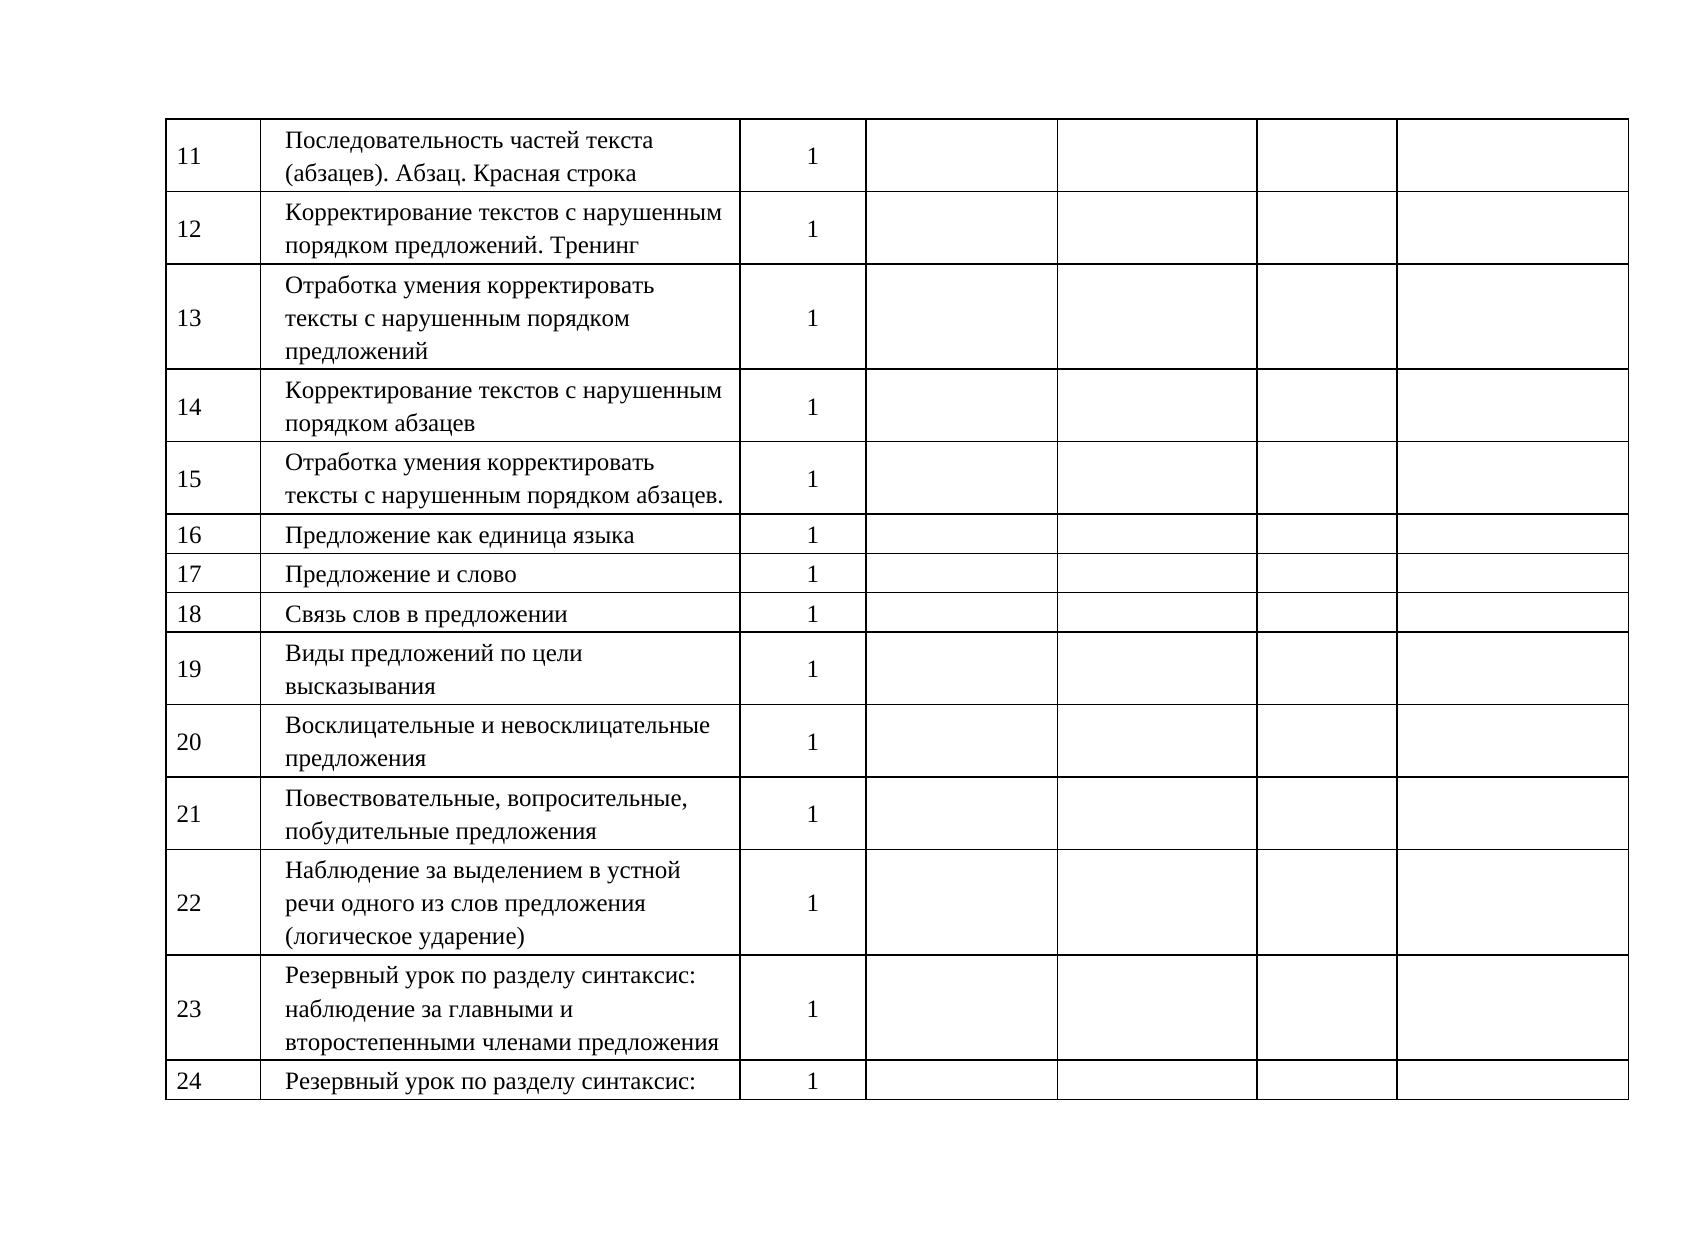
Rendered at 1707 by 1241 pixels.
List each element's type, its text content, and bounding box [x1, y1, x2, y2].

table_cell [1258, 705, 1396, 776]
table_cell [1258, 1061, 1396, 1099]
table_cell [1058, 778, 1256, 848]
table_cell [1258, 265, 1396, 368]
table_cell [1058, 1061, 1256, 1099]
table_cell [867, 554, 1057, 592]
table_cell Отработка умения корректировать тексты с нарушенным порядком абзацев. [261, 442, 739, 513]
table_cell Корректирование текстов с нарушенным порядком предложений. Тренинг [261, 192, 739, 263]
table_cell 12 [167, 192, 260, 263]
table_cell [1058, 120, 1256, 191]
table_cell 1 [741, 633, 865, 704]
table_cell 1 [741, 778, 865, 848]
table_cell [1258, 778, 1396, 848]
table_cell 21 [167, 778, 260, 848]
table_cell Виды предложений по цели высказывания [261, 633, 739, 704]
table_cell [1258, 593, 1396, 631]
table_cell [1398, 442, 1628, 513]
table_cell [867, 633, 1057, 704]
table_cell Корректирование текстов с нарушенным порядком абзацев [261, 370, 739, 441]
table_cell 1 [741, 1061, 865, 1099]
table_cell [867, 705, 1057, 776]
table_cell [867, 850, 1057, 954]
table_cell 15 [167, 442, 260, 513]
table_cell Наблюдение за выделением в устной речи одного из слов предложения (логическое ударение) [261, 850, 739, 954]
table_cell [1398, 370, 1628, 441]
table_cell 1 [741, 515, 865, 552]
table_cell 11 [167, 120, 260, 191]
table_cell Восклицательные и невосклицательные предложения [261, 705, 739, 776]
table_cell [1258, 633, 1396, 704]
table_cell [1258, 120, 1396, 191]
table_cell [1058, 554, 1256, 592]
table_cell [1058, 265, 1256, 368]
table_cell [1058, 370, 1256, 441]
table_cell Повествовательные, вопросительные, побудительные предложения [261, 778, 739, 848]
table_cell [1258, 956, 1396, 1059]
table_cell 19 [167, 633, 260, 704]
table_cell [867, 956, 1057, 1059]
table_cell Связь слов в предложении [261, 593, 739, 631]
table_cell [1058, 593, 1256, 631]
table_cell [1398, 1061, 1628, 1099]
table_cell 13 [167, 265, 260, 368]
table_cell 17 [167, 554, 260, 592]
table_cell Последовательность частей текста (абзацев). Абзац. Красная строка [261, 120, 739, 191]
table_cell [867, 1061, 1057, 1099]
table_cell [1258, 192, 1396, 263]
table_cell [1258, 442, 1396, 513]
table_cell [1058, 956, 1256, 1059]
table_cell [1398, 192, 1628, 263]
table_cell [1058, 192, 1256, 263]
table_cell [1398, 593, 1628, 631]
table_cell [1398, 554, 1628, 592]
table_cell [1398, 956, 1628, 1059]
table_cell [1258, 515, 1396, 552]
table_cell [1398, 778, 1628, 848]
table_cell [1398, 705, 1628, 776]
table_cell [261, 1061, 739, 1099]
table_cell 1 [741, 370, 865, 441]
table_cell [867, 192, 1057, 263]
table_cell 1 [741, 265, 865, 368]
table_cell [1258, 554, 1396, 592]
table_cell [1058, 705, 1256, 776]
table_cell [867, 593, 1057, 631]
table_cell [867, 515, 1057, 552]
table_cell 1 [741, 593, 865, 631]
table_cell Резервный урок по разделу синтаксис: наблюдение за главными и второстепенными членами предложения [261, 956, 739, 1059]
table_cell [1058, 850, 1256, 954]
table_cell 20 [167, 705, 260, 776]
table_cell [1398, 120, 1628, 191]
table_cell [1258, 370, 1396, 441]
table_cell 1 [741, 192, 865, 263]
table_cell 22 [167, 850, 260, 954]
table_cell 23 [167, 956, 260, 1059]
table_cell 14 [167, 370, 260, 441]
table_cell [867, 265, 1057, 368]
table_cell [1058, 633, 1256, 704]
table_cell [1398, 850, 1628, 954]
table_cell 1 [741, 705, 865, 776]
table_cell 1 [741, 442, 865, 513]
table_cell [1398, 515, 1628, 552]
table_cell Предложение и слово [261, 554, 739, 592]
table_cell 18 [167, 593, 260, 631]
table_cell Отработка умения корректировать тексты с нарушенным порядком предложений [261, 265, 739, 368]
table_cell [867, 370, 1057, 441]
table_cell [1058, 515, 1256, 552]
table_cell 1 [741, 956, 865, 1059]
table_cell 1 [741, 120, 865, 191]
table_cell 1 [741, 850, 865, 954]
table_cell [1398, 265, 1628, 368]
table_cell [1058, 442, 1256, 513]
table_cell 16 [167, 515, 260, 552]
table_cell [1398, 633, 1628, 704]
table_cell [867, 778, 1057, 848]
table_cell 1 [741, 554, 865, 592]
table_cell [867, 120, 1057, 191]
table_cell [867, 442, 1057, 513]
table_cell [1258, 850, 1396, 954]
table_cell 24 [167, 1061, 260, 1099]
table_cell Предложение как единица языка [261, 515, 739, 552]
